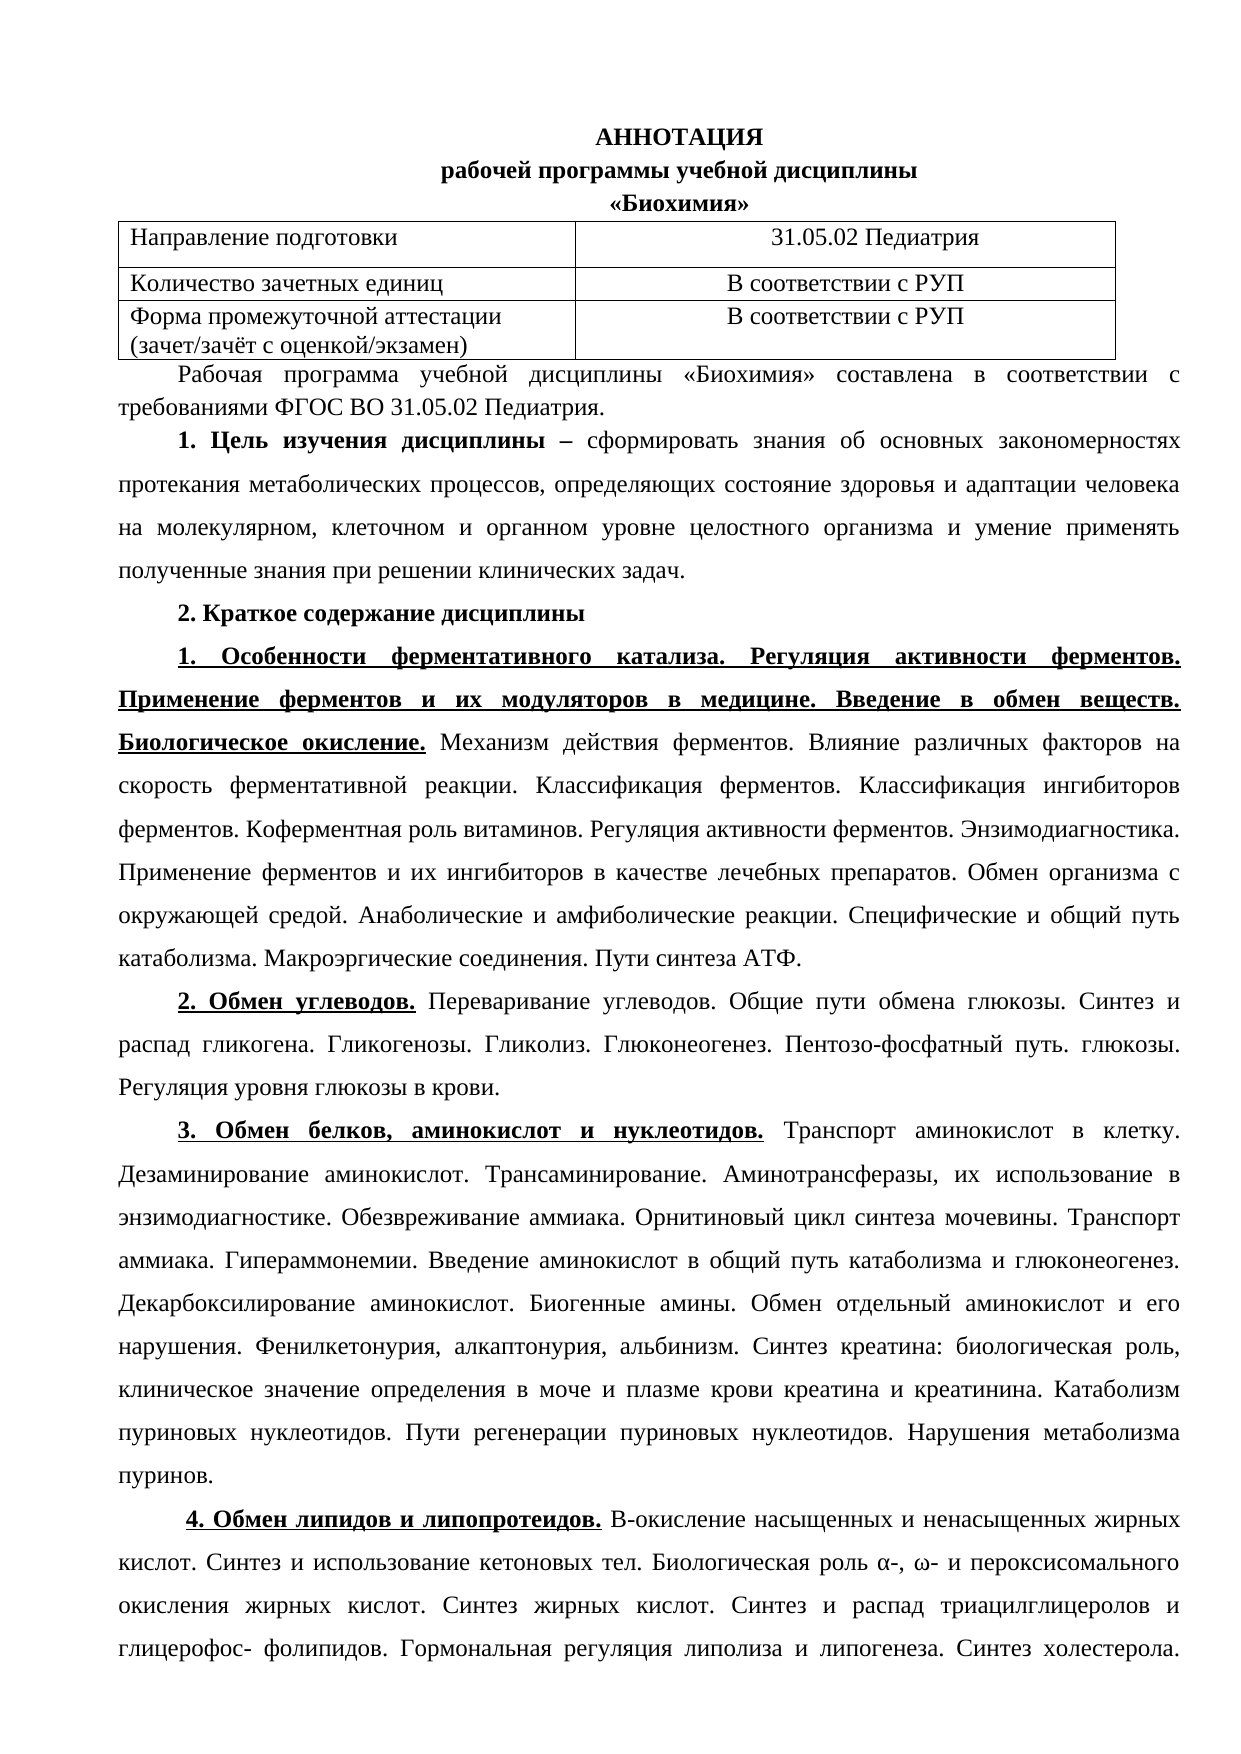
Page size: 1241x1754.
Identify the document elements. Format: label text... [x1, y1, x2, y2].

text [118, 1504, 1181, 1662]
text 1. Цель изучения дисциплины – сформировать знания об основных закономерностях протекания метаболических процессов, определяющих состояние здоровья и адаптации человека на молекулярном, клеточном и органном уровне целостного организма и умение применять полученные знания при решении клинических задач. [118, 426, 1181, 584]
table_cell В соответствии с РУП [576, 268, 1115, 300]
text 1. Особенности ферментативного катализа. Регуляция активности ферментов. Применение ферментов и их модуляторов в медицине. Введение в обмен веществ. Биологическое окисление. Механизм действия ферментов. Влияние различных факторов на скорость ферментативной реакции. Классификация ферментов. Классификация ингибиторов ферментов. Коферментная роль витаминов. Регуляция активности ферментов. Энзимодиагностика. Применение ферментов и их ингибиторов в качестве лечебных препаратов. Обмен организма с окружающей средой. Анаболические и амфиболические реакции. Специфические и общий путь катаболизма. Макроэргические соединения. Пути синтеза АТФ. [118, 711, 1181, 972]
table_cell Количество зачетных единиц [119, 268, 575, 300]
text 3. Обмен белков, аминокислот и нуклеотидов. Транспорт аминокислот в клетку. Дезаминирование аминокислот. Трансаминирование. Аминотрансферазы, их использование в энзимодиагностике. Обезвреживание аммиака. Орнитиновый цикл синтеза мочевины. Транспорт аммиака. Гипераммонемии. Введение аминокислот в общий путь катаболизма и глюконеогенез. Декарбоксилирование аминокислот. Биогенные амины. Обмен отдельный аминокислот и его нарушения. Фенилкетонурия, алкаптонурия, альбинизм. Синтез креатина: биологическая роль, клиническое значение определения в моче и плазме крови креатина и креатинина. Катаболизм пуриновых нуклеотидов. Пути регенерации пуриновых нуклеотидов. Нарушения метаболизма пуринов. [118, 1116, 1181, 1489]
text «Биохимия» [118, 188, 1181, 216]
table_cell Форма промежуточной аттестации (зачет/зачёт с оценкой/экзамен) [119, 301, 575, 358]
table_header Направление подготовки [119, 222, 575, 267]
text 2. Краткое содержание дисциплины [118, 598, 1181, 627]
text 1. Особенности ферментативного катализа. Регуляция активности ферментов. Применение ферментов и их модуляторов в медицине. Введение в обмен веществ. Биологическое окисление. Механизм действия ферментов. Влияние различных факторов на скорость ферментативной реакции. Классификация ферментов. Классификация ингибиторов ферментов. Коферментная роль витаминов. Регуляция активности ферментов. Энзимодиагностика. Применение ферментов и их ингибиторов в качестве лечебных препаратов. Обмен организма с окружающей средой. Анаболические и амфиболические реакции. Специфические и общий путь катаболизма. Макроэргические соединения. Пути синтеза АТФ. [118, 641, 1181, 709]
table_cell В соответствии с РУП [576, 301, 1115, 358]
text АННОТАЦИЯ [118, 122, 1181, 150]
text 2. Обмен углеводов. Переваривание углеводов. Общие пути обмена глюкозы. Синтез и распад гликогена. Гликогенозы. Гликолиз. Глюконеогенез. Пентозо-фосфатный путь. глюкозы. Регуляция уровня глюкозы в крови. [118, 986, 1181, 1101]
text рабочей программы учебной дисциплины [118, 155, 1181, 183]
text Рабочая программа учебной дисциплины «Биохимия» составлена в соответствии с требованиями ФГОС ВО 31.05.02 Педиатрия. [118, 359, 1181, 421]
table_header 31.05.02 Педиатрия [576, 222, 1115, 267]
